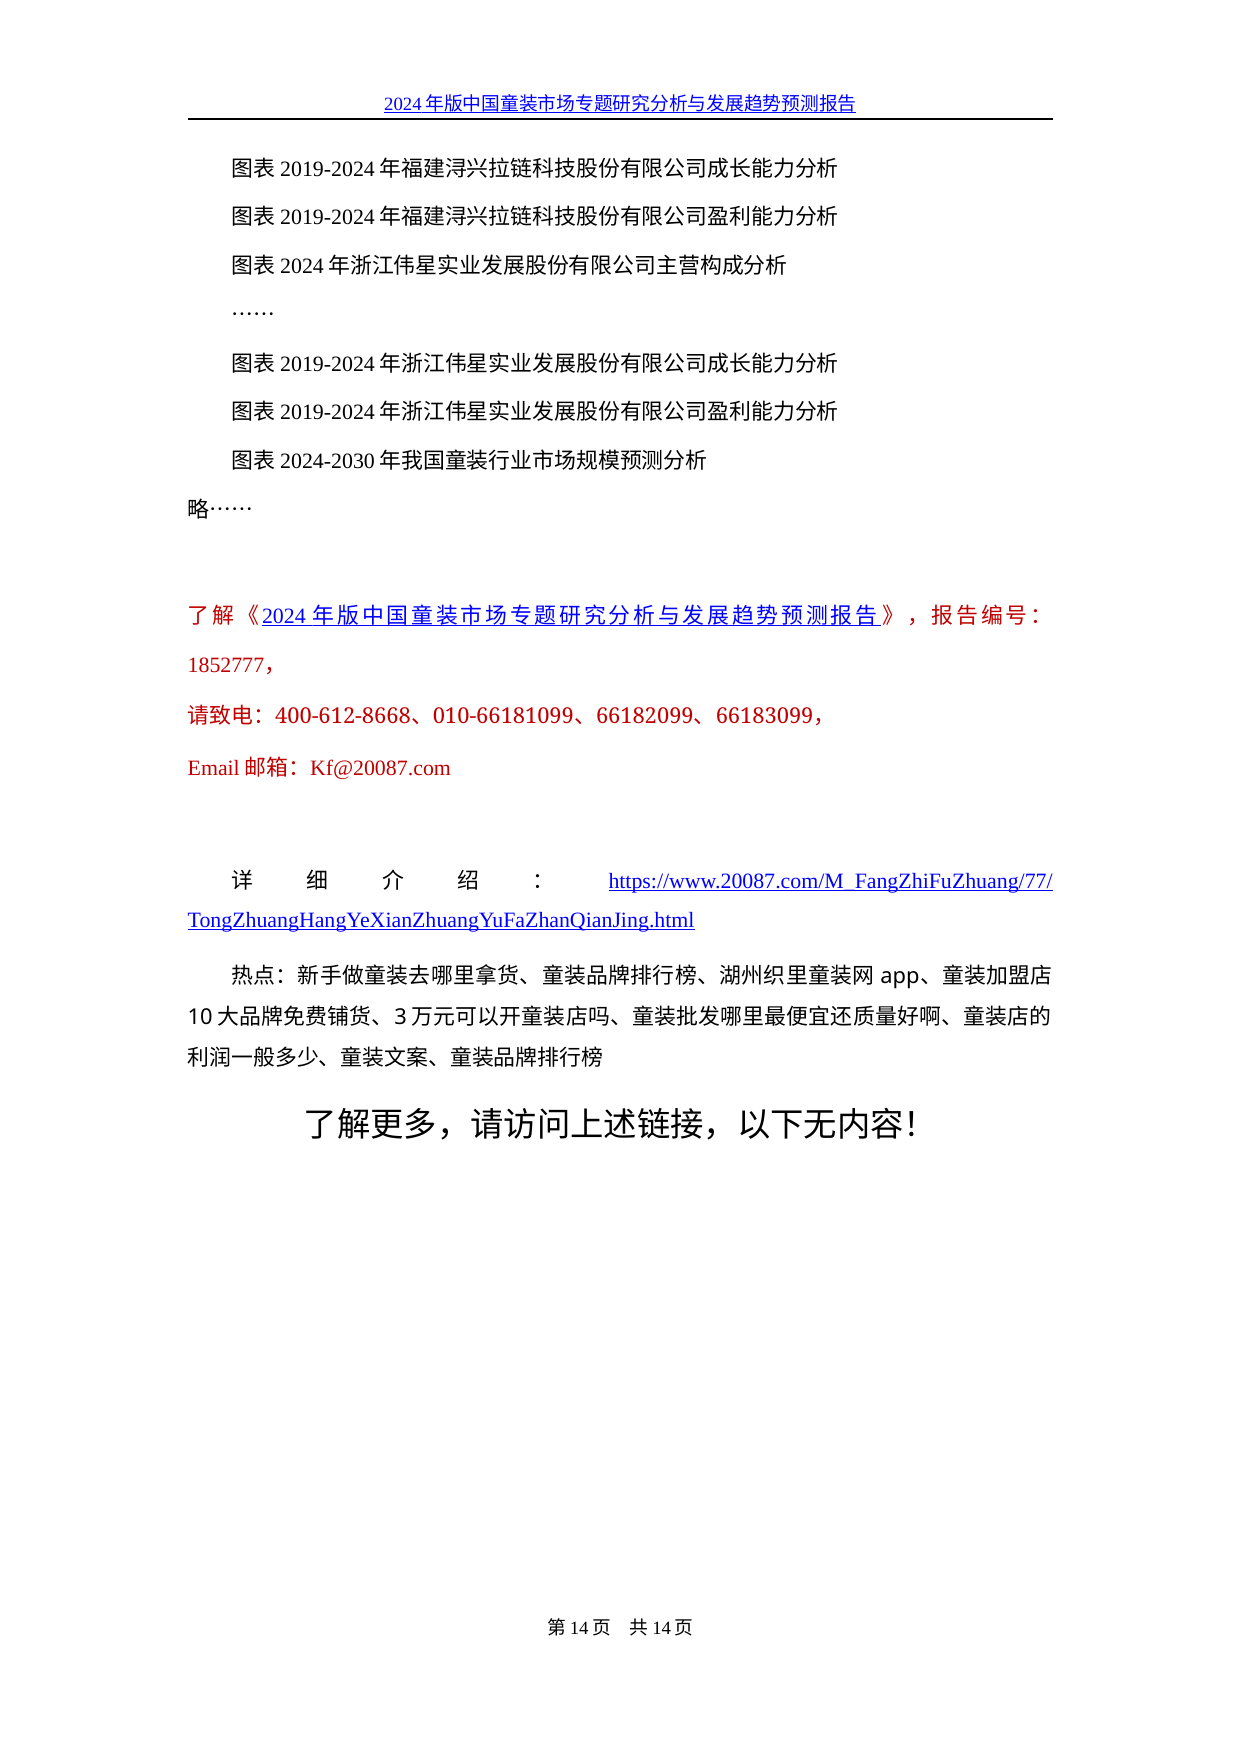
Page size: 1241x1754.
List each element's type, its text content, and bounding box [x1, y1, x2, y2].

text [187, 150, 1053, 524]
text 详细介绍：https://www.20087.com/M_FangZhiFuZhuang/77/TongZhuangHangYeXianZhuangYuFaZhanQianJing.html [187, 863, 1053, 936]
text 请致电：400-612-8668、010-66181099、66182099、66183099， [187, 698, 1053, 731]
text 了解《2024年版中国童装市场专题研究分析与发展趋势预测报告》，报告编号：1852777， [187, 598, 1053, 679]
text 热点：新手做童装去哪里拿货、童装品牌排行榜、湖州织里童装网app、童装加盟店10大品牌免费铺货、3万元可以开童装店吗、童装批发哪里最便宜还质量好啊、童装店的利润一般多少、童装文案、童装品牌排行榜 [187, 958, 1053, 1072]
title 了解更多，请访问上述链接，以下无内容！ [187, 1089, 1053, 1154]
text Email邮箱：Kf@20087.com [187, 750, 1053, 782]
